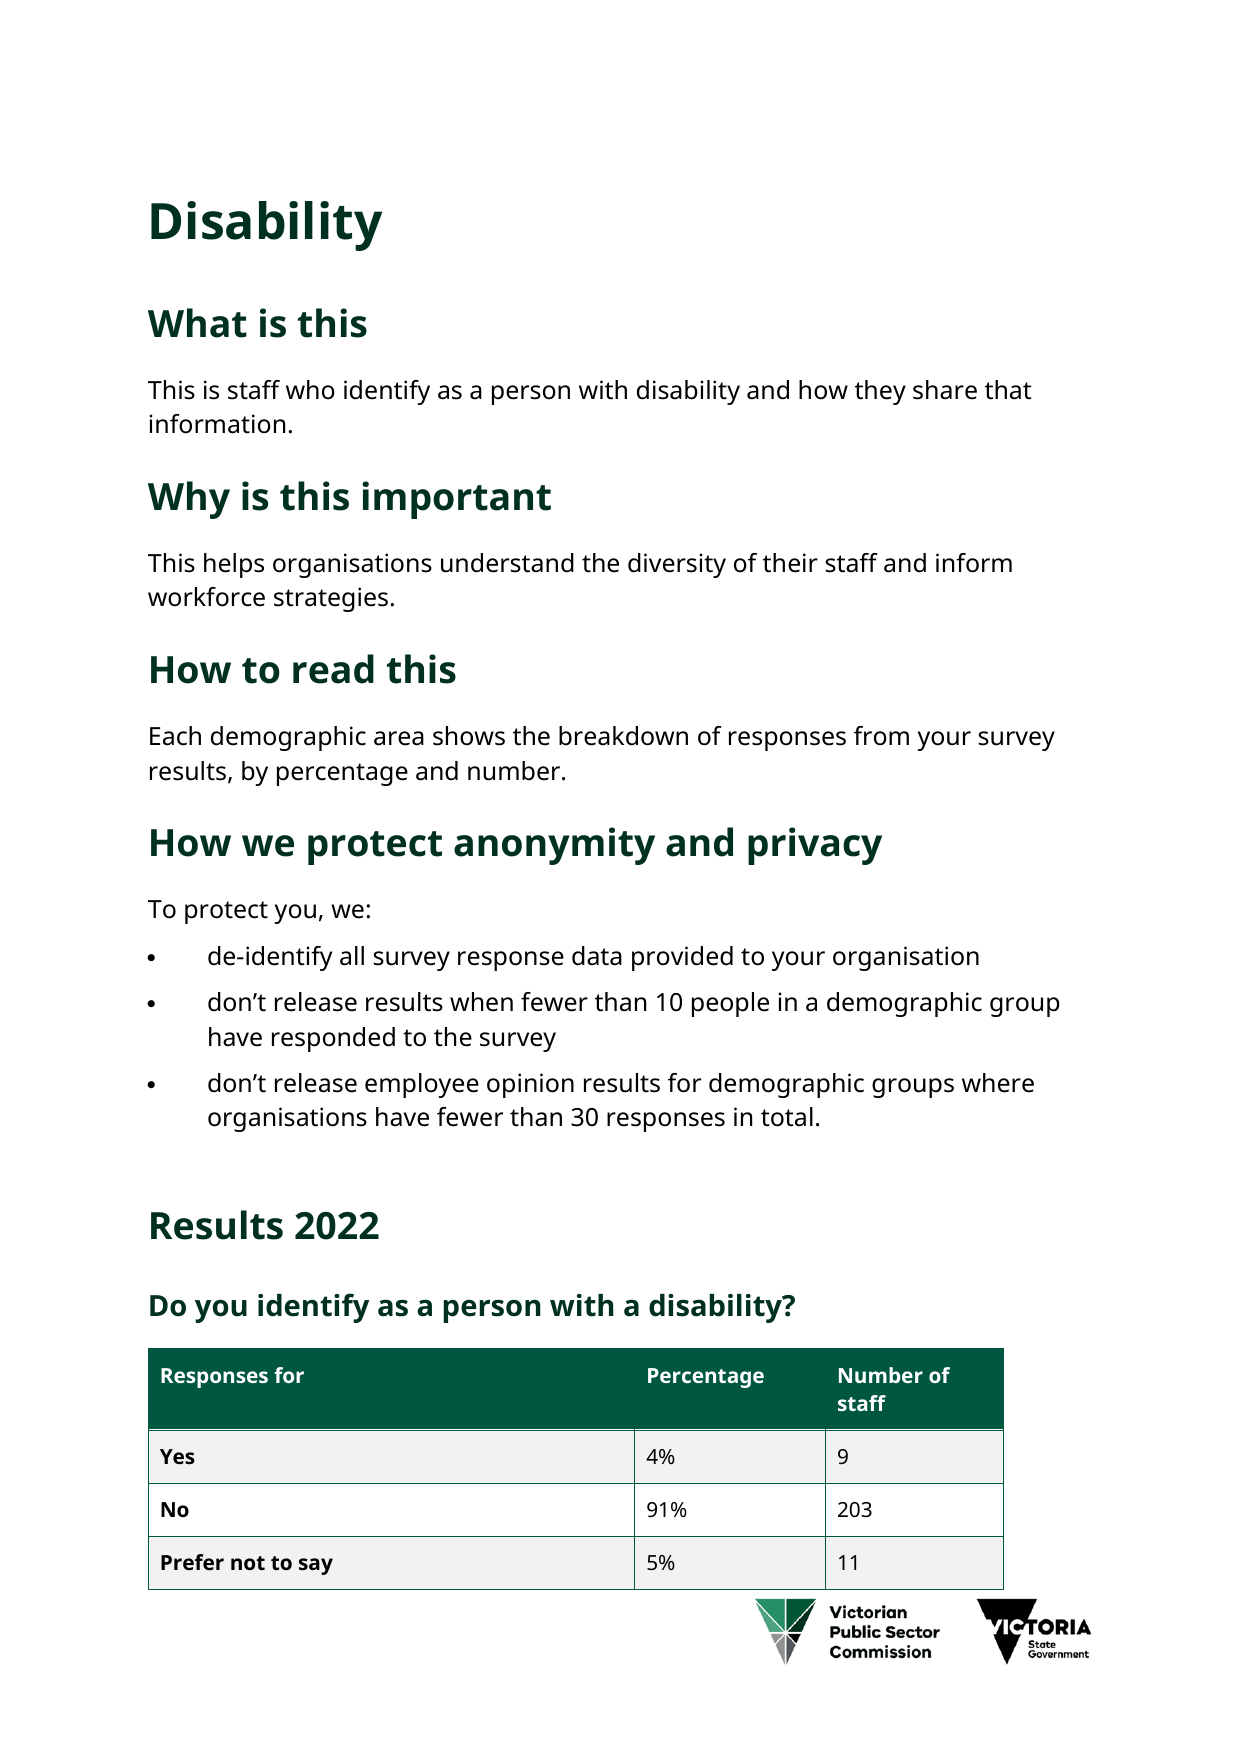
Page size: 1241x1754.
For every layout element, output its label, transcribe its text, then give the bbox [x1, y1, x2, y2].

subtitle How we protect anonymity and privacy [148, 816, 1092, 867]
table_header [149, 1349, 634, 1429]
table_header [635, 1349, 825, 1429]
text Each demographic area shows the breakdown of responses from your survey results, by percentage and number. [148, 719, 1092, 787]
list de-identify all survey response data provided to your organisation [148, 939, 1092, 973]
list don’t release results when fewer than 10 people in a demographic group have responded to the survey [148, 985, 1092, 1053]
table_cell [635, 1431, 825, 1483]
list don’t release employee opinion results for demographic groups where organisations have fewer than 30 responses in total. [148, 1066, 1092, 1134]
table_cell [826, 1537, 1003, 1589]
subtitle Do you identify as a person with a disability? [148, 1286, 1092, 1325]
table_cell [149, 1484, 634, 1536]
picture [754, 1598, 1093, 1666]
subtitle Results 2022 [148, 1199, 1092, 1250]
subtitle How to read this [148, 643, 1092, 694]
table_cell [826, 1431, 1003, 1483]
subtitle Disability [148, 186, 1092, 254]
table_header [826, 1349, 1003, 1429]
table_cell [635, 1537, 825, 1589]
subtitle What is this [148, 297, 1092, 348]
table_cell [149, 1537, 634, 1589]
text This helps organisations understand the diversity of their staff and inform workforce strategies. [148, 546, 1092, 614]
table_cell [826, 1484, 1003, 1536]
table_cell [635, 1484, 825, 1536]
text To protect you, we: [148, 892, 1092, 926]
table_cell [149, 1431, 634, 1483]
subtitle Why is this important [148, 470, 1092, 521]
text This is staff who identify as a person with disability and how they share that information. [148, 373, 1092, 441]
